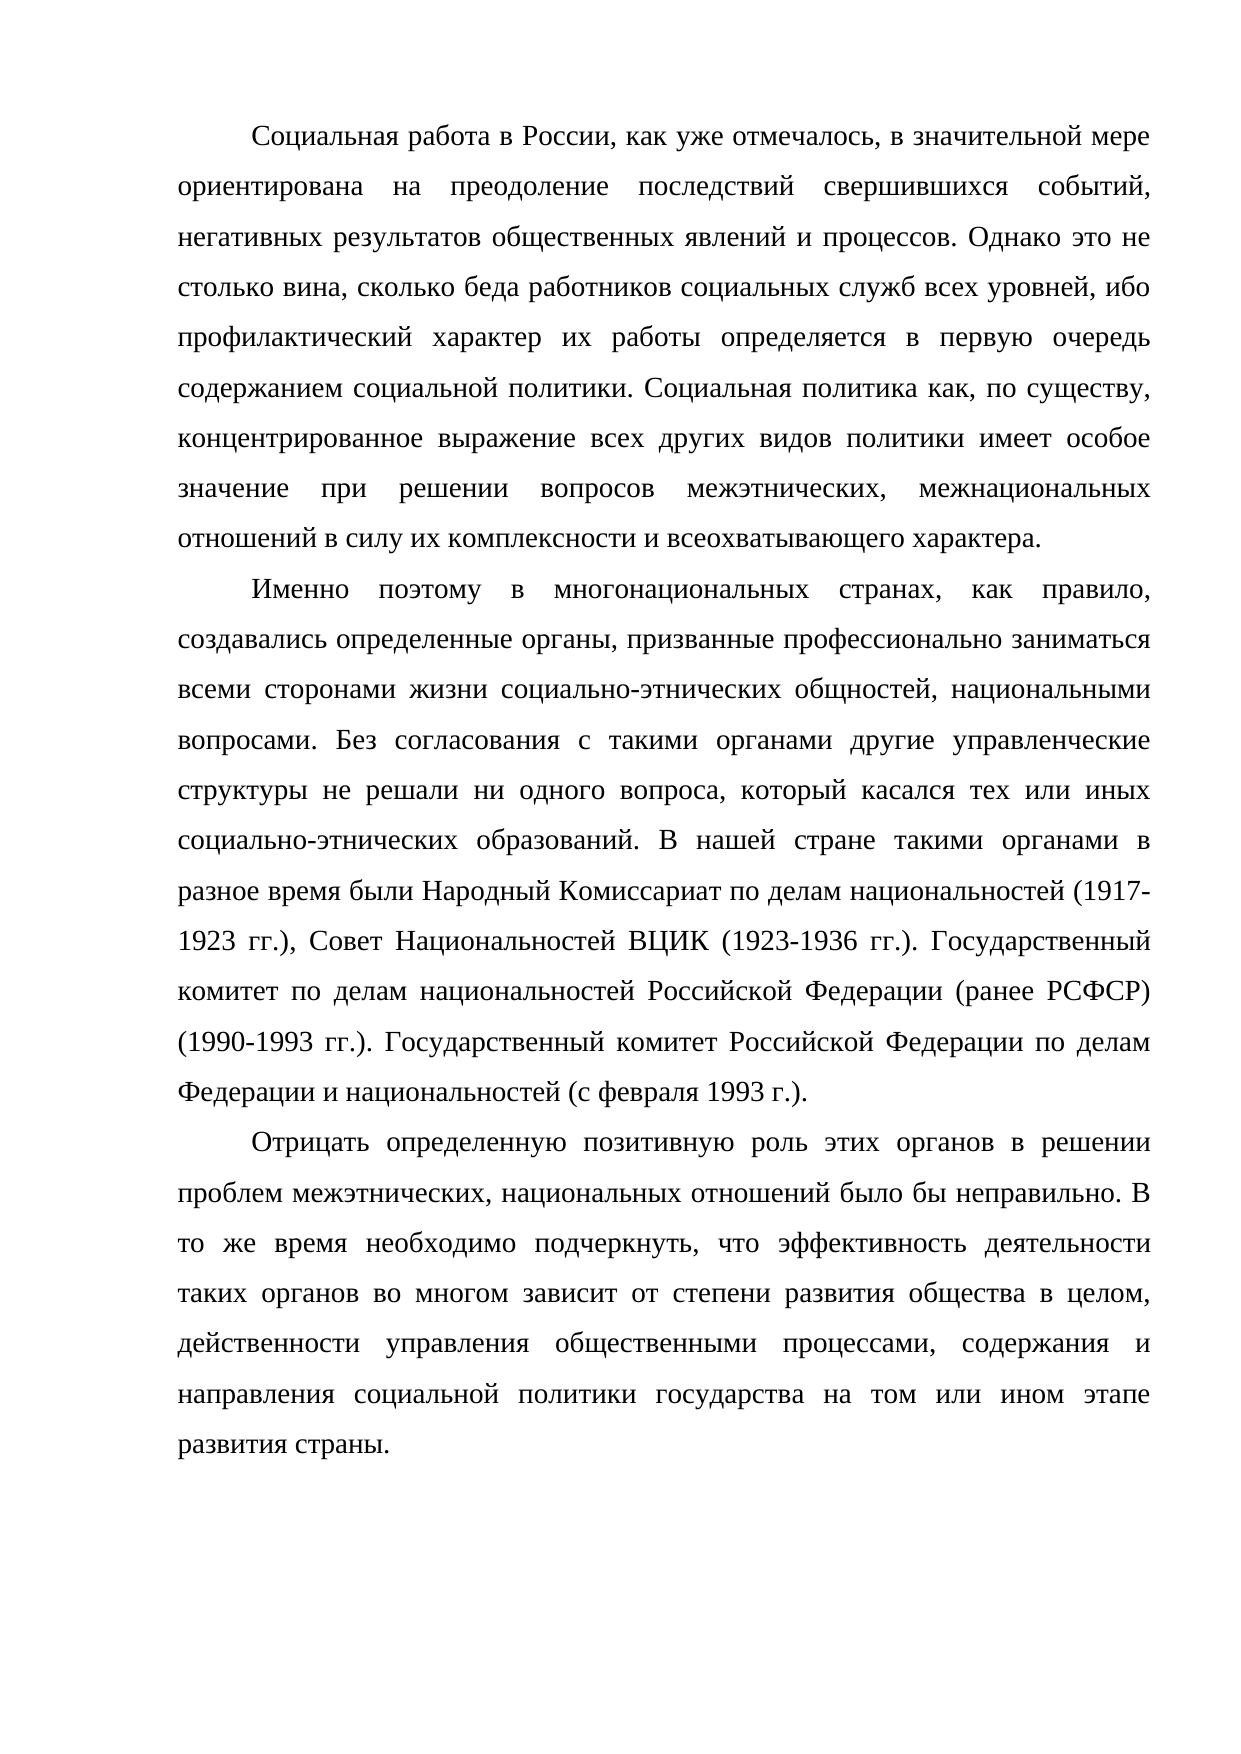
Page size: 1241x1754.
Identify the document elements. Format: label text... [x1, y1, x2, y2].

text Отрицать определенную позитивную роль этих органов в решении проблем межэтнических, национальных отношений было бы неправильно. В то же время необходимо подчеркнуть, что эффективность деятельности таких органов во многом зависит от степени развития общества в целом, действенности управления общественными процессами, содержания и направления социальной политики государства на том или ином этапе развития страны. [177, 1124, 1152, 1460]
text Социальная работа в России, как уже отмечалось, в значительной мере ориентирована на преодоление последствий свершившихся событий, негативных результатов общественных явлений и процессов. Однако это не столько вина, сколько беда работников социальных служб всех уровней, ибо профилактический характер их работы определяется в первую очередь содержанием социальной политики. Социальная политика как, по существу, концентрированное выражение всех других видов политики имеет особое значение при решении вопросов межэтнических, межнациональных отношений в силу их комплексности и всеохватывающего характера. [177, 118, 1152, 554]
text Именно поэтому в многонациональных странах, как правило, создавались определенные органы, призванные профессионально заниматься всеми сторонами жизни социально-этнических общностей, национальными вопросами. Без согласования с такими органами другие управленческие структуры не решали ни одного вопроса, который касался тех или иных социально-этнических образований. В нашей стране такими органами в разное время были Народный Комиссариат по делам национальностей (1917-1923 гг.), Совет Национальностей ВЦИК (1923-1936 гг.). Государственный комитет по делам национальностей Российской Федерации (ранее РСФСР) (1990-1993 гг.). Государственный комитет Российской Федерации по делам Федерации и национальностей (с февраля 1993 г.). [177, 571, 1152, 1108]
